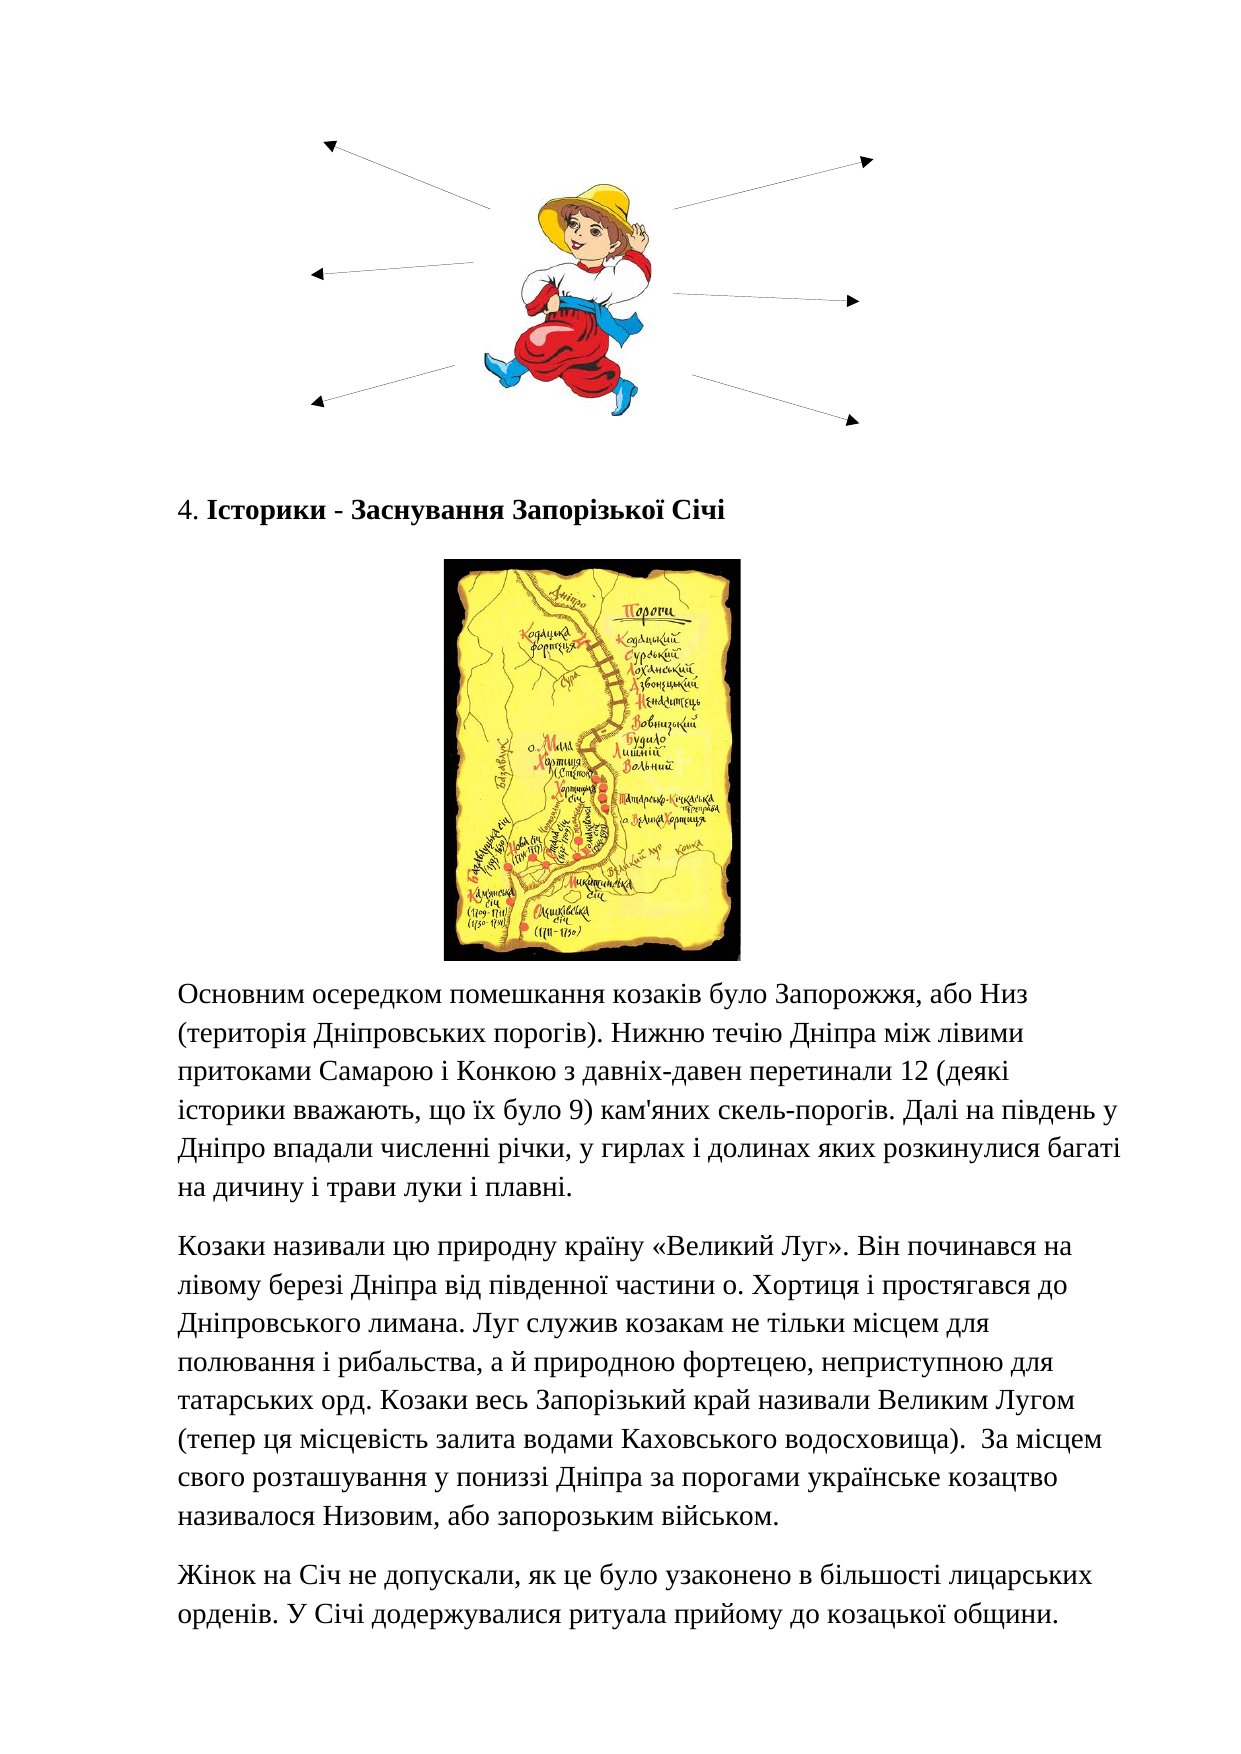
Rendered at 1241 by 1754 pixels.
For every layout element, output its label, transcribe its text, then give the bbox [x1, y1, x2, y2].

text Козаки називали цю природну країну «Великий Луг». Він починався на лівому березі Дніпра від південної частини о. Хортиця і простягався до Дніпровського лимана. Луг служив козакам не тільки місцем для полювання і рибальства, а й природною фортецею, неприступною для татарських орд. Козаки весь Запорізький край називали Великим Лугом (тепер ця місцевість залита водами Каховського водосховища). За місцем свого розташування у пониззі Дніпра за порогами українське козацтво називалося Низовим, або запорозьким військом. [177, 1228, 1122, 1532]
text Основним осередком помешкання козаків було Запорожжя, або Низ (територія Дніпровських порогів). Нижню течію Дніпра між лівими притоками Самарою і Конкою з давніх-давен перетинали 12 (деякі історики вважають, що їх було 9) кам'яних скель-порогів. Далі на південь у Дніпро впадали численні річки, у гирлах і долинах яких розкинулися багаті на дичину і трави луки і плавні. [177, 976, 1122, 1202]
picture [484, 184, 652, 416]
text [177, 1557, 1122, 1629]
picture [443, 559, 741, 961]
text 4. Історики - Заснування Запорізької Січі [177, 492, 1122, 526]
